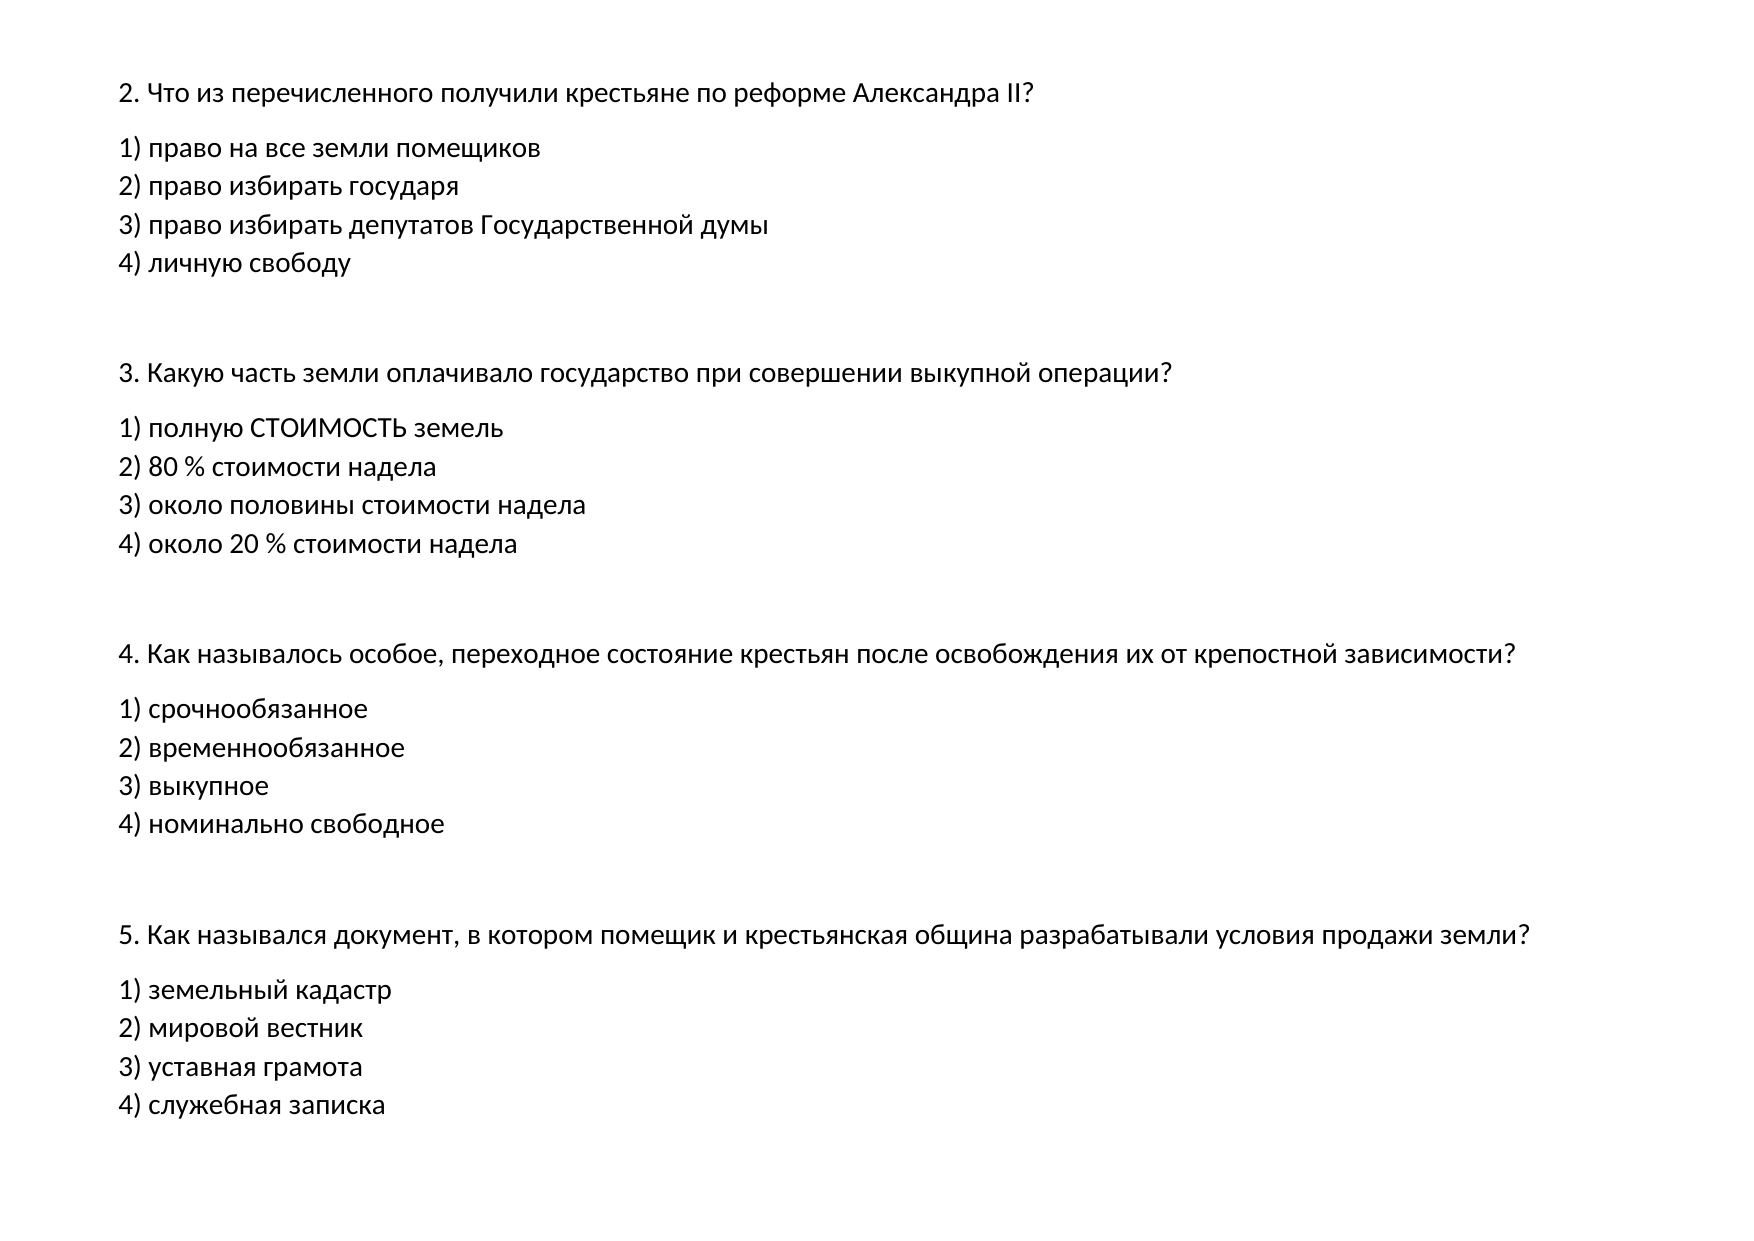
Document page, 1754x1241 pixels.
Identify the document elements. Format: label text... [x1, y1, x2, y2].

text 1) право на все земли помещиков 2) право избирать государя 3) право избирать депутатов Государственной думы 4) личную свободу [118, 129, 1636, 280]
text 4. Как называлось особое, переходное состояние крестьян после освобождения их от крепостной зависимости? [118, 635, 1636, 671]
text 1) полную СТОИМОСТЬ земель 2) 80 % стоимости надела 3) около половины стоимости надела 4) около 20 % стоимости надела [118, 409, 1636, 561]
text 2. Что из перечисленного получили крестьяне по реформе Александра II? [118, 74, 1636, 109]
text 1) срочнообязанное 2) временнообязанное 3) выкупное 4) номинально свободное [118, 690, 1636, 841]
text 5. Как назывался документ, в котором помещик и крестьянская община разрабатывали условия продажи земли? [118, 916, 1636, 951]
text 3. Какую часть земли оплачивало государство при совершении выкупной операции? [118, 354, 1636, 390]
text 1) земельный кадастр 2) мировой вестник 3) уставная грамота 4) служебная записка [118, 971, 1636, 1122]
